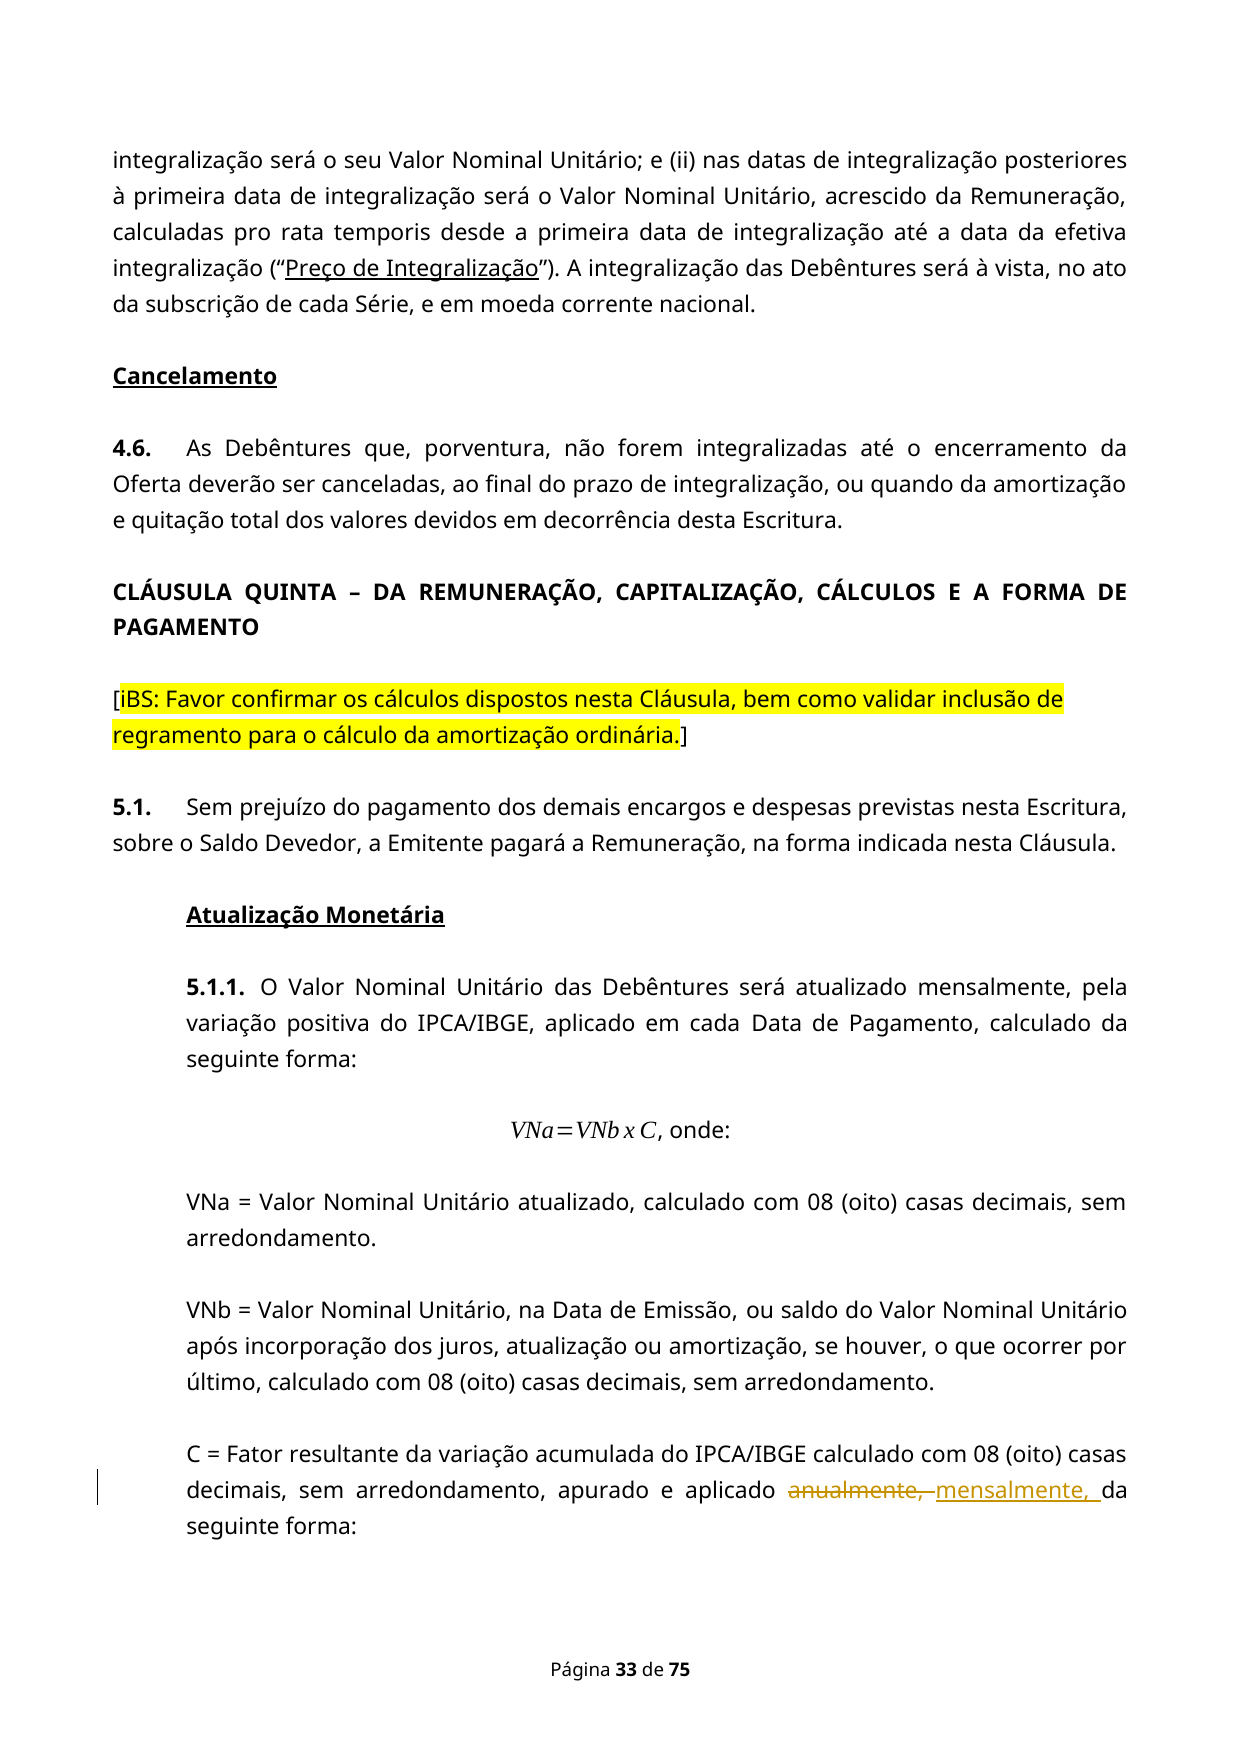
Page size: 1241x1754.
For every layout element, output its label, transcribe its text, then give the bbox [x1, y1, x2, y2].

list As Debêntures que, porventura, não forem integralizadas até o encerramento da Oferta deverão ser canceladas, ao final do prazo de integralização, ou quando da amortização e quitação total dos valores devidos em decorrência desta Escritura. [112, 432, 1128, 535]
list Cancelamento [112, 360, 1128, 391]
list O Valor Nominal Unitário das Debêntures será atualizado mensalmente, pela variação positiva do IPCA/IBGE, aplicado em cada Data de Pagamento, calculado da seguinte forma: [186, 971, 1128, 1074]
text C = Fator resultante da variação acumulada do IPCA/IBGE calculado com 08 (oito) casas decimais, sem arredondamento, apurado e aplicado da seguinte forma: [186, 1438, 1128, 1541]
text [iBS: Favor confirmar os cálculos dispostos nesta Cláusula, bem como validar inclusão de regramento para o cálculo da amortização ordinária.] [112, 683, 1128, 750]
text VNa = Valor Nominal Unitário atualizado, calculado com 08 (oito) casas decimais, sem arredondamento. [186, 1186, 1128, 1253]
subtitle CLÁUSULA QUINTA – DA REMUNERAÇÃO, CAPITALIZAÇÃO, CÁLCULOS E A FORMA DE PAGAMENTO [112, 575, 1128, 643]
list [112, 144, 1128, 319]
text Atualização Monetária [186, 899, 1128, 930]
list Sem prejuízo do pagamento dos demais encargos e despesas previstas nesta Escritura, sobre o Saldo Devedor, a Emitente pagará a Remuneração, na forma indicada nesta Cláusula. [112, 791, 1128, 858]
text VNb = Valor Nominal Unitário, na Data de Emissão, ou saldo do Valor Nominal Unitário após incorporação dos juros, atualização ou amortização, se houver, o que ocorrer por último, calculado com 08 (oito) casas decimais, sem arredondamento. [186, 1294, 1128, 1397]
text , onde: [112, 1114, 1128, 1146]
